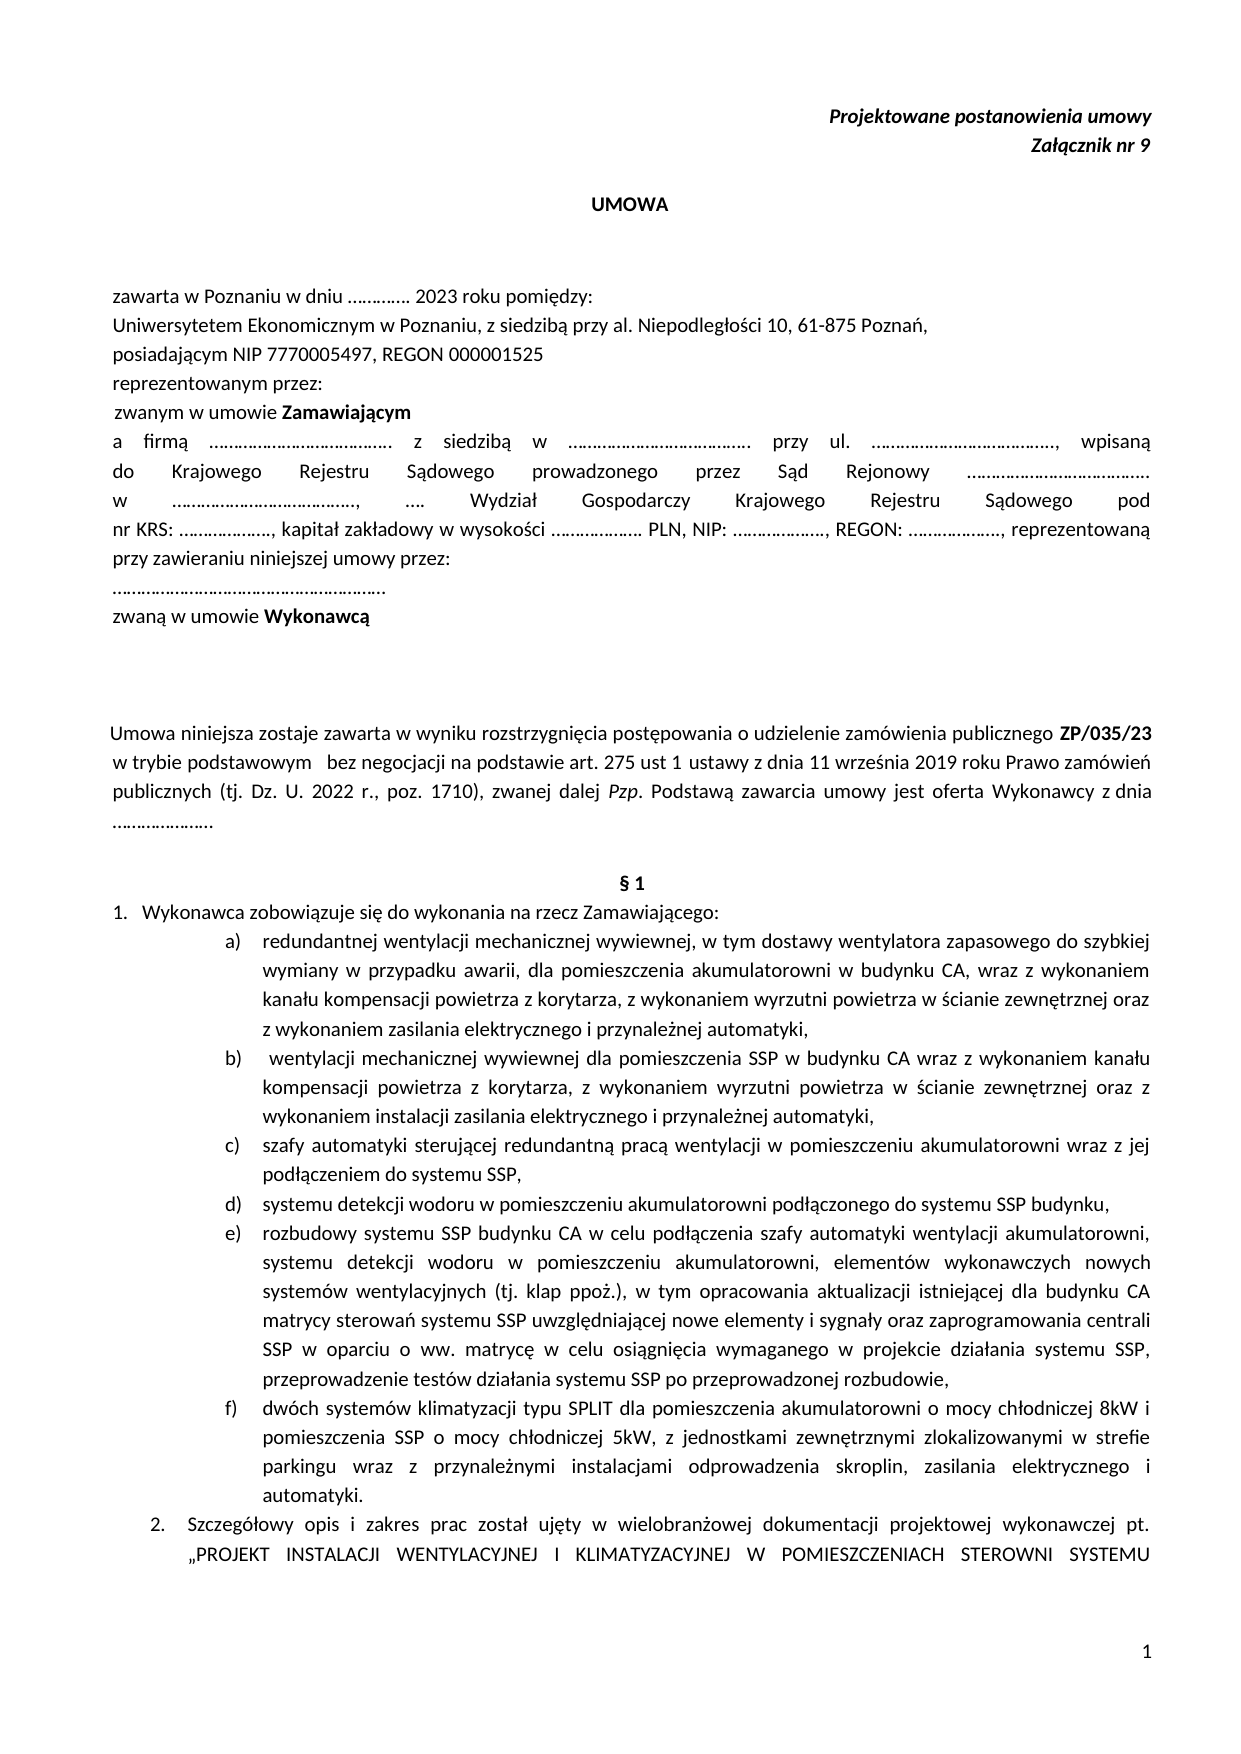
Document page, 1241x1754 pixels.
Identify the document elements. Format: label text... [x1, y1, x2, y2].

text reprezentowanym przez: [112, 370, 1152, 396]
list systemu detekcji wodoru w pomieszczeniu akumulatorowni podłączonego do systemu SSP budynku, [225, 1191, 1152, 1216]
text zwanym w umowie Zamawiającym [112, 399, 1152, 425]
text Załącznik nr 9 [112, 133, 1152, 158]
text ………………………………………………… [112, 574, 1152, 600]
list szafy automatyki sterującej redundantną pracą wentylacji w pomieszczeniu akumulatorowni wraz z jej podłączeniem do systemu SSP, [225, 1132, 1152, 1187]
text zawarta w Poznaniu w dniu …………. 2023 roku pomiędzy: [112, 283, 1152, 308]
list redundantnej wentylacji mechanicznej wywiewnej, w tym dostawy wentylatora zapasowego do szybkiej wymiany w przypadku awarii, dla pomieszczenia akumulatorowni w budynku CA, wraz z wykonaniem kanału kompensacji powietrza z korytarza, z wykonaniem wyrzutni powietrza w ścianie zewnętrznej oraz z wykonaniem zasilania elektrycznego i przynależnej automatyki, [225, 928, 1152, 1041]
text Umowa niniejsza zostaje zawarta w wyniku rozstrzygnięcia postępowania o udzielenie zamówienia publicznego ZP/035/23 w trybie podstawowym bez negocjacji na podstawie art. 275 ust 1 ustawy z dnia 11 września 2019 roku Prawo zamówień publicznych (tj. Dz. U. 2022 r., poz. 1710), zwanej dalej Pzp. Podstawą zawarcia umowy jest oferta Wykonawcy z dnia ………………… [104, 720, 1152, 833]
text Projektowane postanowienia umowy [112, 103, 1152, 129]
list dwóch systemów klimatyzacji typu SPLIT dla pomieszczenia akumulatorowni o mocy chłodniczej 8kW i pomieszczenia SSP o mocy chłodniczej 5kW, z jednostkami zewnętrznymi zlokalizowanymi w strefie parkingu wraz z przynależnymi instalacjami odprowadzenia skroplin, zasilania elektrycznego i automatyki. [225, 1395, 1152, 1508]
text posiadającym NIP 7770005497, REGON 000001525 [112, 341, 1152, 367]
list wentylacji mechanicznej wywiewnej dla pomieszczenia SSP w budynku CA wraz z wykonaniem kanału kompensacji powietrza z korytarza, z wykonaniem wyrzutni powietrza w ścianie zewnętrznej oraz z wykonaniem instalacji zasilania elektrycznego i przynależnej automatyki, [225, 1045, 1152, 1129]
text UMOWA [112, 191, 1152, 249]
list Wykonawca zobowiązuje się do wykonania na rzecz Zamawiającego: [112, 899, 1152, 924]
text Uniwersytetem Ekonomicznym w Poznaniu, z siedzibą przy al. Niepodległości 10, 61-875 Poznań, [112, 312, 1152, 337]
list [150, 1512, 1152, 1566]
text § 1 [112, 870, 1152, 895]
text zwaną w umowie Wykonawcą [112, 604, 1152, 629]
list rozbudowy systemu SSP budynku CA w celu podłączenia szafy automatyki wentylacji akumulatorowni, systemu detekcji wodoru w pomieszczeniu akumulatorowni, elementów wykonawczych nowych systemów wentylacyjnych (tj. klap ppoż.), w tym opracowania aktualizacji istniejącej dla budynku CA matrycy sterowań systemu SSP uwzględniającej nowe elementy i sygnały oraz zaprogramowania centrali SSP w oparciu o ww. matrycę w celu osiągnięcia wymaganego w projekcie działania systemu SSP, przeprowadzenie testów działania systemu SSP po przeprowadzonej rozbudowie, [225, 1220, 1152, 1391]
text a firmą ……………………………….. z siedzibą w ……………………………….. przy ul. ……………………………….., wpisaną do Krajowego Rejestru Sądowego prowadzonego przez Sąd Rejonowy ……………………………….. w ……………………………….., …. Wydział Gospodarczy Krajowego Rejestru Sądowego pod nr KRS: ………………., kapitał zakładowy w wysokości ………………. PLN, NIP: ………………., REGON: ………………., reprezentowaną przy zawieraniu niniejszej umowy przez: [112, 429, 1152, 571]
